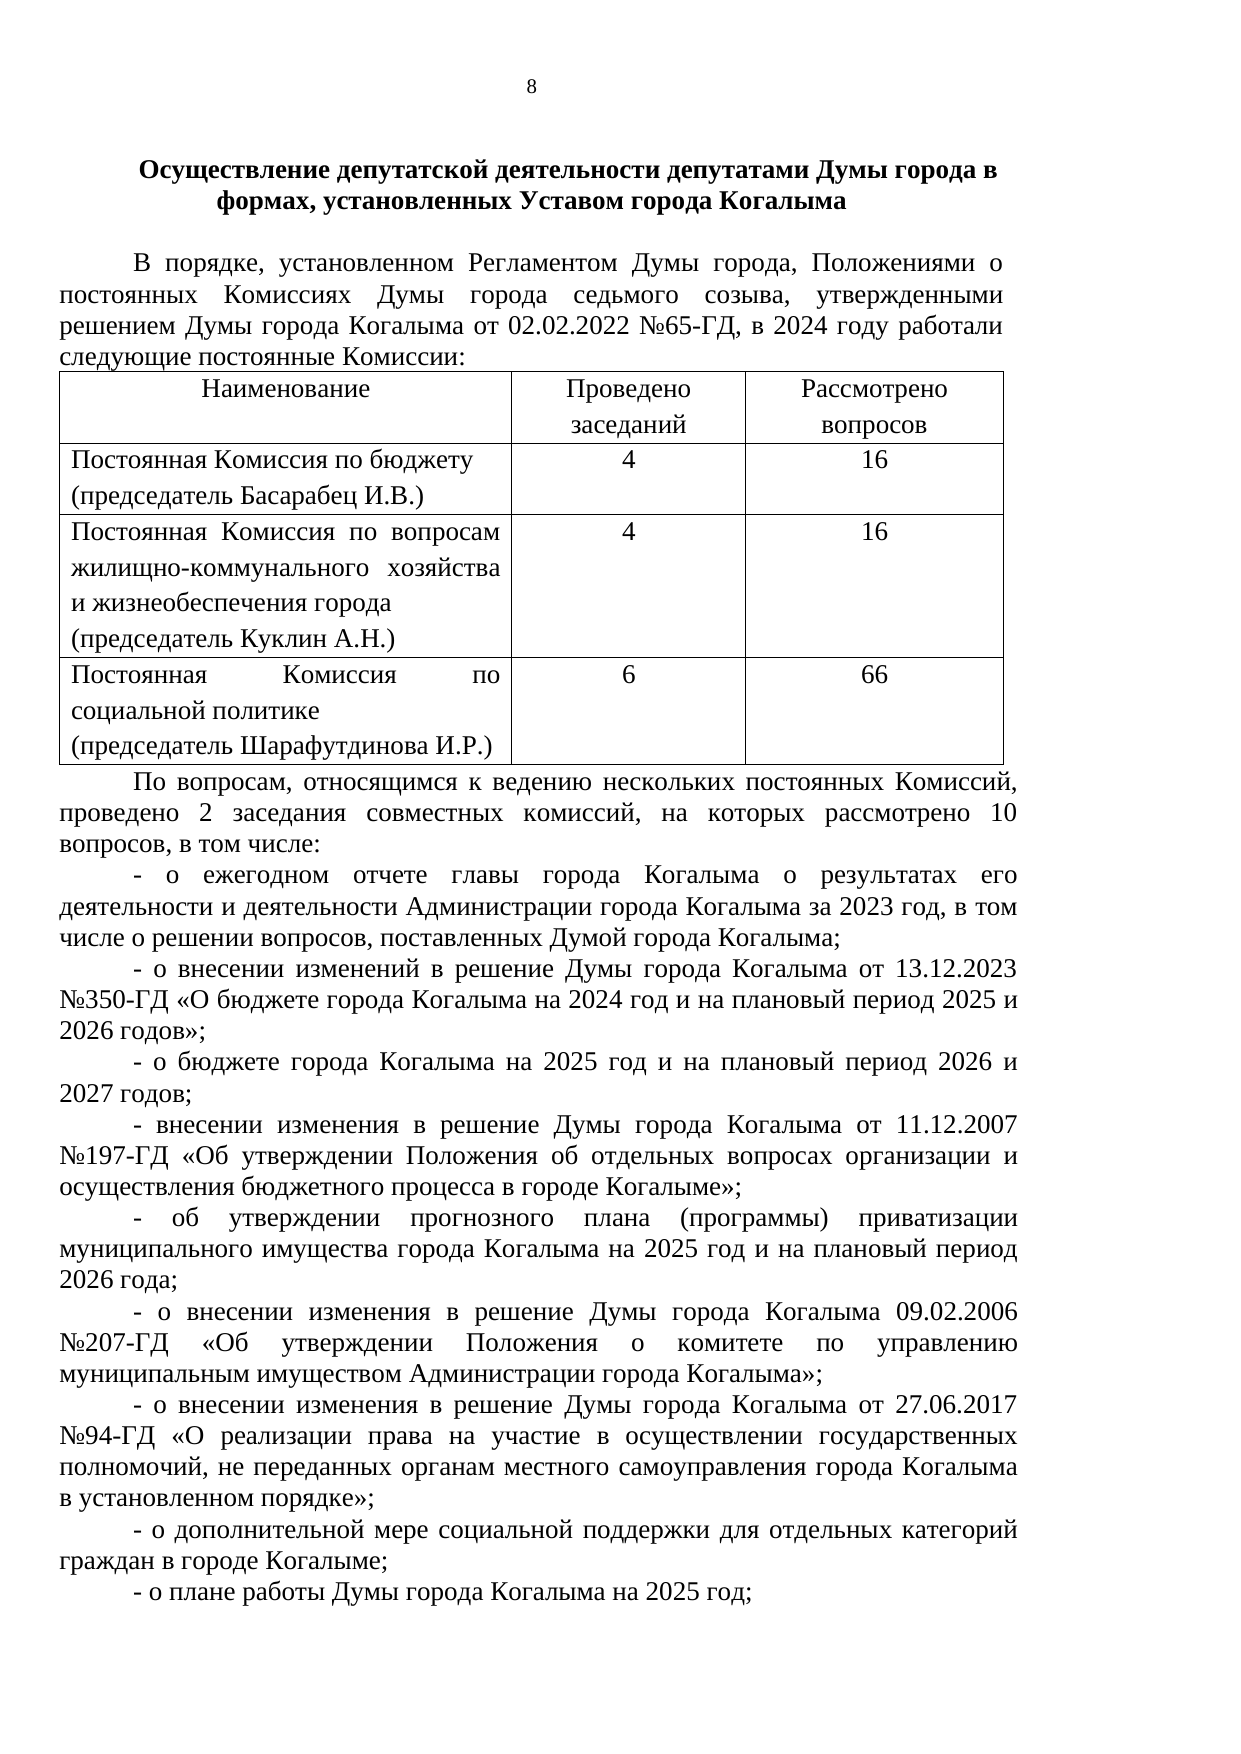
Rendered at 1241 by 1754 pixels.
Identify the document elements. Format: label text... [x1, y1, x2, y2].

text - о дополнительной мере социальной поддержки для отдельных категорий граждан в городе Когалыме; [59, 1513, 1019, 1575]
text - внесении изменения в решение Думы города Когалыма от 11.12.2007 №197-ГД «Об утверждении Положения об отдельных вопросах организации и осуществления бюджетного процесса в городе Когалыме»; [59, 1108, 1019, 1201]
table_header Проведено заседаний [512, 372, 745, 443]
table_cell 16 [746, 444, 1003, 514]
text В порядке, установленном Регламентом Думы города, Положениями о постоянных Комиссиях Думы города седьмого созыва, утвержденными решением Думы города Когалыма от 02.02.2022 №65-ГД, в 2024 году работали следующие постоянные Комиссии: [59, 247, 1004, 371]
table_cell Постоянная Комиссия по социальной политике (председатель Шарафутдинова И.Р.) [60, 658, 511, 764]
text - о ежегодном отчете главы города Когалыма о результатах его деятельности и деятельности Администрации города Когалыма за 2023 год, в том числе о решении вопросов, поставленных Думой города Когалыма; [59, 859, 1019, 952]
table_header Рассмотрено вопросов [746, 372, 1003, 443]
text - об утверждении прогнозного плана (программы) приватизации муниципального имущества города Когалыма на 2025 год и на плановый период 2026 года; [59, 1201, 1019, 1295]
table_cell 16 [746, 515, 1003, 657]
text - о плане работы Думы города Когалыма на 2025 год; [59, 1575, 1019, 1606]
table_cell 6 [512, 658, 745, 764]
text - о внесении изменения в решение Думы города Когалыма 09.02.2006 №207-ГД «Об утверждении Положения о комитете по управлению муниципальным имуществом Администрации города Когалыма»; [59, 1295, 1019, 1388]
table_cell 4 [512, 515, 745, 657]
table_cell Постоянная Комиссия по бюджету (председатель Басарабец И.В.) [60, 444, 511, 514]
table_header Наименование [60, 372, 511, 443]
table_cell Постоянная Комиссия по вопросам жилищно-коммунального хозяйства и жизнеобеспечения города (председатель Куклин А.Н.) [60, 515, 511, 657]
text Осуществление депутатской деятельности депутатами Думы города в формах, установленных Уставом города Когалыма [59, 153, 1004, 215]
text По вопросам, относящимся к ведению нескольких постоянных Комиссий, проведено 2 заседания совместных комиссий, на которых рассмотрено 10 вопросов, в том числе: [59, 765, 1019, 859]
table_cell 4 [512, 444, 745, 514]
text - о внесении изменения в решение Думы города Когалыма от 27.06.2017 №94-ГД «О реализации права на участие в осуществлении государственных полномочий, не переданных органам местного самоуправления города Когалыма в установленном порядке»; [59, 1388, 1019, 1513]
text - о бюджете города Когалыма на 2025 год и на плановый период 2026 и 2027 годов; [59, 1046, 1019, 1108]
text - о внесении изменений в решение Думы города Когалыма от 13.12.2023 №350-ГД «О бюджете города Когалыма на 2024 год и на плановый период 2025 и 2026 годов»; [59, 952, 1019, 1046]
table_cell 66 [746, 658, 1003, 764]
